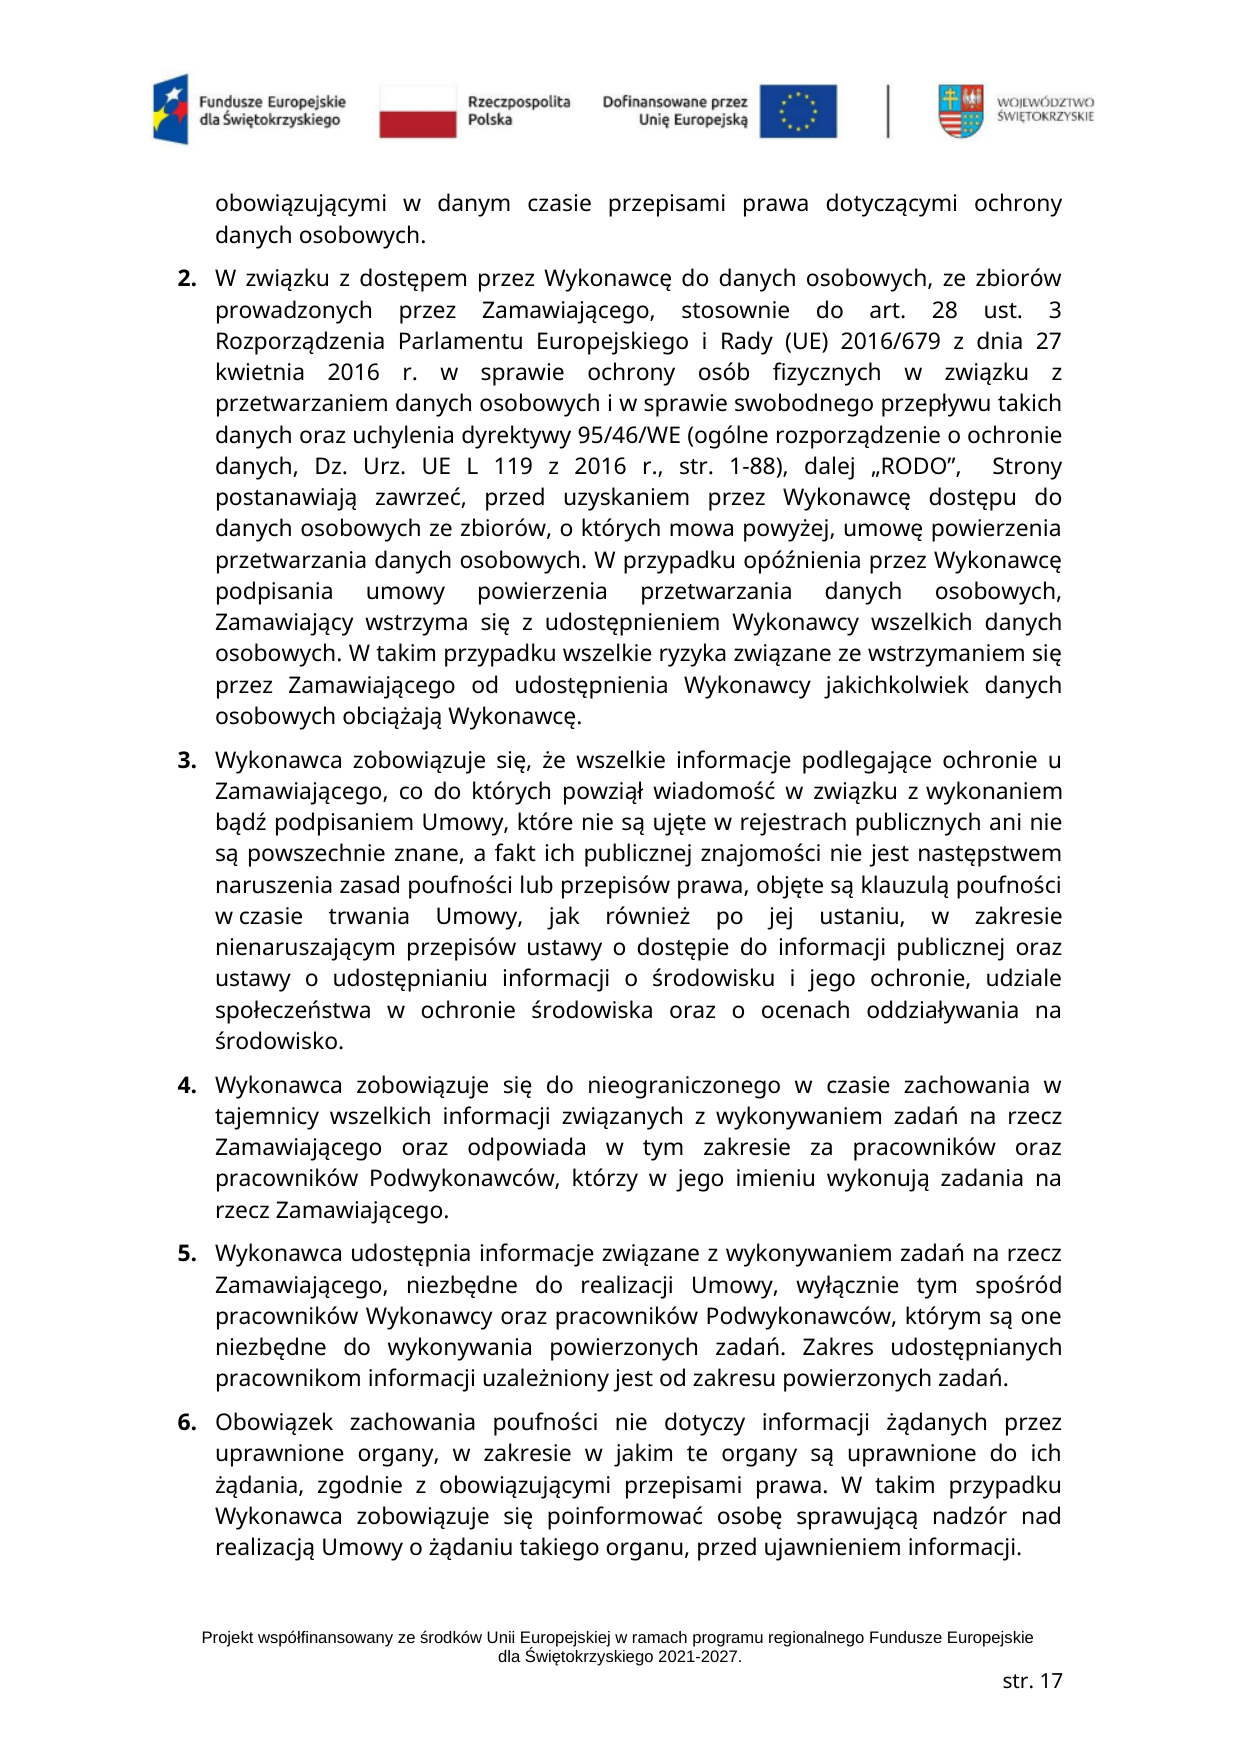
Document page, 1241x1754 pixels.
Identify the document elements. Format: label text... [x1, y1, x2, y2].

picture [118, 29, 1136, 160]
list Wykonawca udostępnia informacje związane z wykonywaniem zadań na rzecz Zamawiającego, niezbędne do realizacji Umowy, wyłącznie tym spośród pracowników Wykonawcy oraz pracowników Podwykonawców, którym są one niezbędne do wykonywania powierzonych zadań. Zakres udostępnianych pracownikom informacji uzależniony jest od zakresu powierzonych zadań. [177, 1237, 1063, 1393]
list Wykonawca zobowiązuje się, że wszelkie informacje podlegające ochronie u Zamawiającego, co do których powziął wiadomość w związku z wykonaniem bądź podpisaniem Umowy, które nie są ujęte w rejestrach publicznych ani nie są powszechnie znane, a fakt ich publicznej znajomości nie jest następstwem naruszenia zasad poufności lub przepisów prawa, objęte są klauzulą poufności w czasie trwania Umowy, jak również po jej ustaniu, w zakresie nienaruszającym przepisów ustawy o dostępie do informacji publicznej oraz ustawy o udostępnianiu informacji o środowisku i jego ochronie, udziale społeczeństwa w ochronie środowiska oraz o ocenach oddziaływania na środowisko. [177, 743, 1063, 1056]
list Wykonawca zobowiązuje się do nieograniczonego w czasie zachowania w tajemnicy wszelkich informacji związanych z wykonywaniem zadań na rzecz Zamawiającego oraz odpowiada w tym zakresie za pracowników oraz pracowników Podwykonawców, którzy w jego imieniu wykonują zadania na rzecz Zamawiającego. [177, 1068, 1063, 1225]
list Obowiązek zachowania poufności nie dotyczy informacji żądanych przez uprawnione organy, w zakresie w jakim te organy są uprawnione do ich żądania, zgodnie z obowiązującymi przepisami prawa. W takim przypadku Wykonawca zobowiązuje się poinformować osobę sprawującą nadzór nad realizacją Umowy o żądaniu takiego organu, przed ujawnieniem informacji. [177, 1406, 1063, 1562]
list W związku z dostępem przez Wykonawcę do danych osobowych, ze zbiorów prowadzonych przez Zamawiającego, stosownie do art. 28 ust. 3 Rozporządzenia Parlamentu Europejskiego i Rady (UE) 2016/679 z dnia 27 kwietnia 2016 r. w sprawie ochrony osób fizycznych w związku z przetwarzaniem danych osobowych i w sprawie swobodnego przepływu takich danych oraz uchylenia dyrektywy 95/46/WE (ogólne rozporządzenie o ochronie danych, Dz. Urz. UE L 119 z 2016 r., str. 1-88), dalej „RODO”, Strony postanawiają zawrzeć, przed uzyskaniem przez Wykonawcę dostępu do danych osobowych ze zbiorów, o których mowa powyżej, umowę powierzenia przetwarzania danych osobowych. W przypadku opóźnienia przez Wykonawcę podpisania umowy powierzenia przetwarzania danych osobowych, Zamawiający wstrzyma się z udostępnieniem Wykonawcy wszelkich danych osobowych. W takim przypadku wszelkie ryzyka związane ze wstrzymaniem się przez Zamawiającego od udostępnienia Wykonawcy jakichkolwiek danych osobowych obciążają Wykonawcę. [177, 262, 1063, 731]
